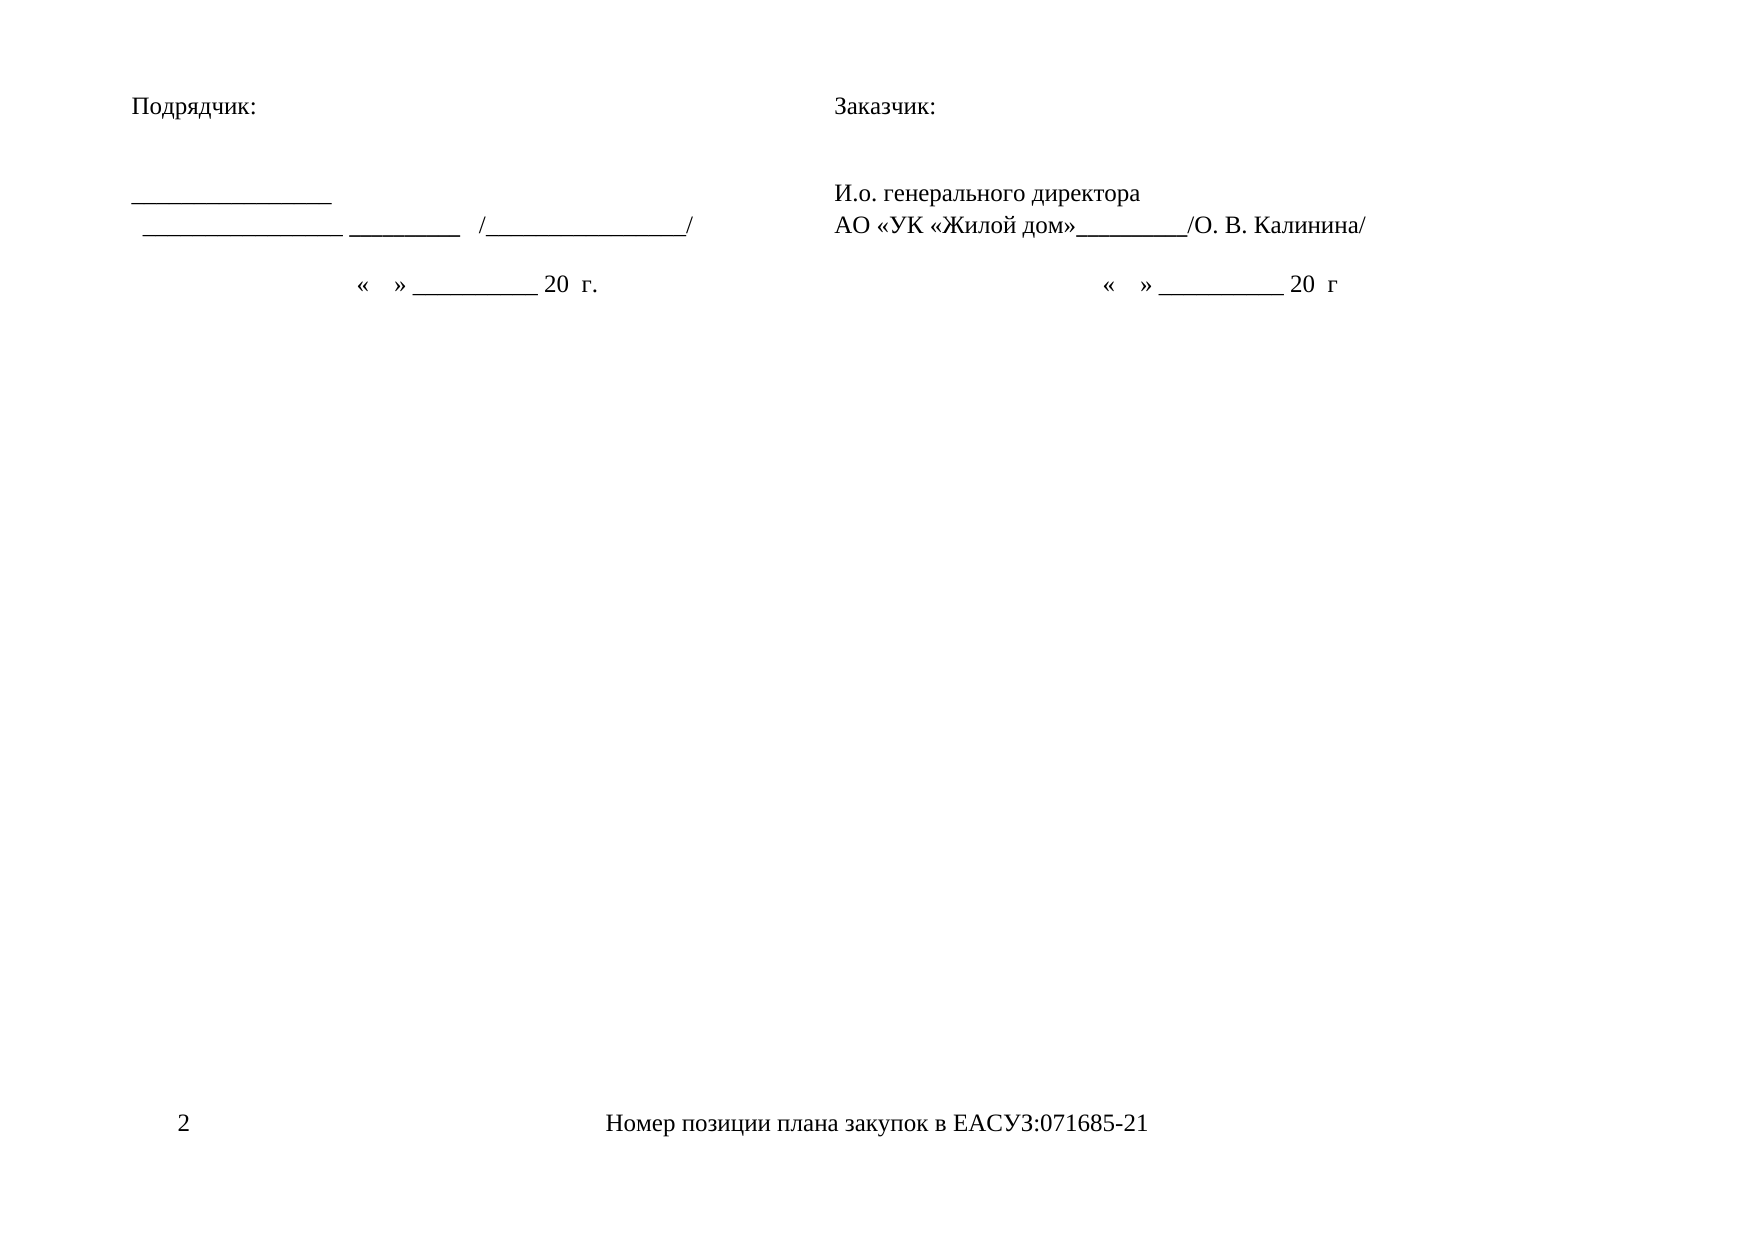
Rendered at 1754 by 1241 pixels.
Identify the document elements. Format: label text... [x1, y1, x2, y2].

table_cell __________// « » __________ 20 г [823, 206, 1617, 326]
table_header : [823, 91, 1617, 178]
table_cell __________ // « » __________ 20 г. [131, 206, 823, 326]
table_cell [131, 178, 823, 206]
table_header : [131, 91, 823, 178]
table_cell [823, 178, 1617, 206]
